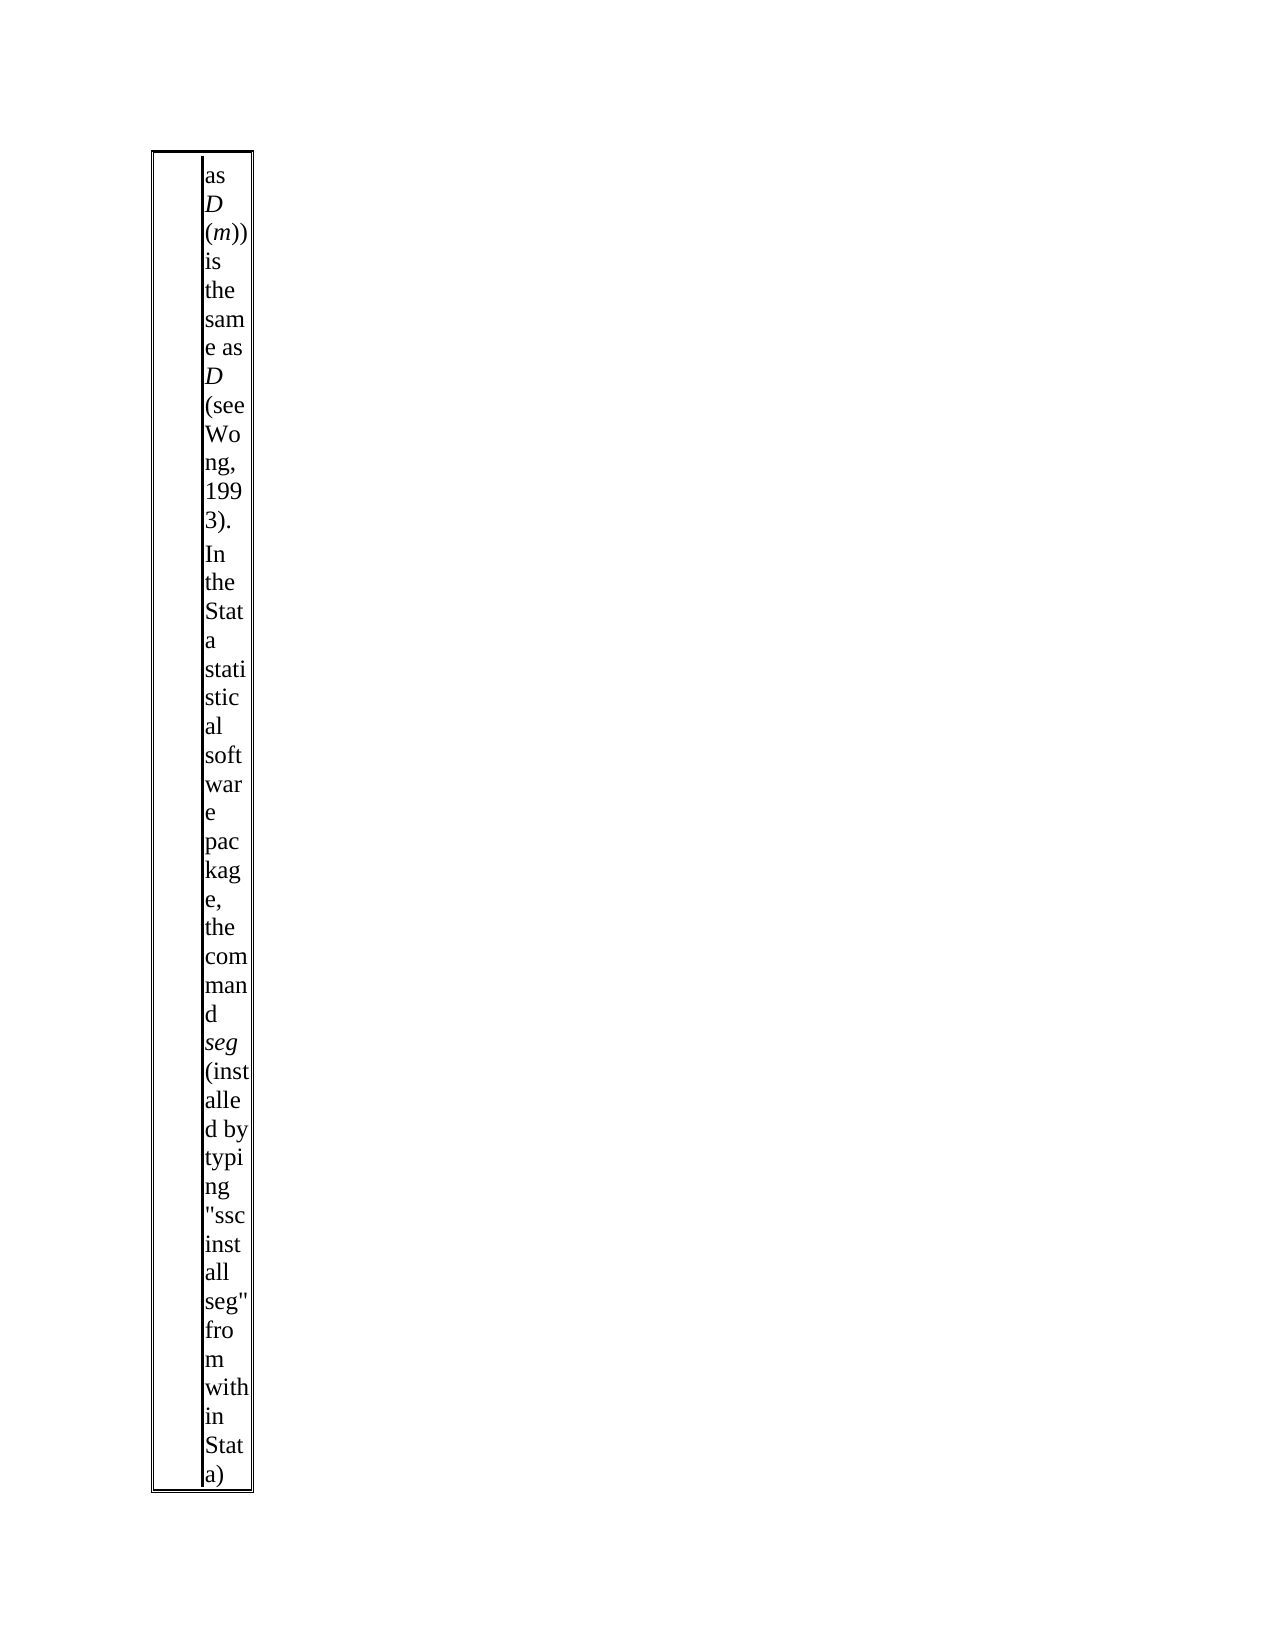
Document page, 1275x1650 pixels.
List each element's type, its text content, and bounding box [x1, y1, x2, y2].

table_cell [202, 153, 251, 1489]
table_cell Protocol: [154, 153, 202, 1489]
